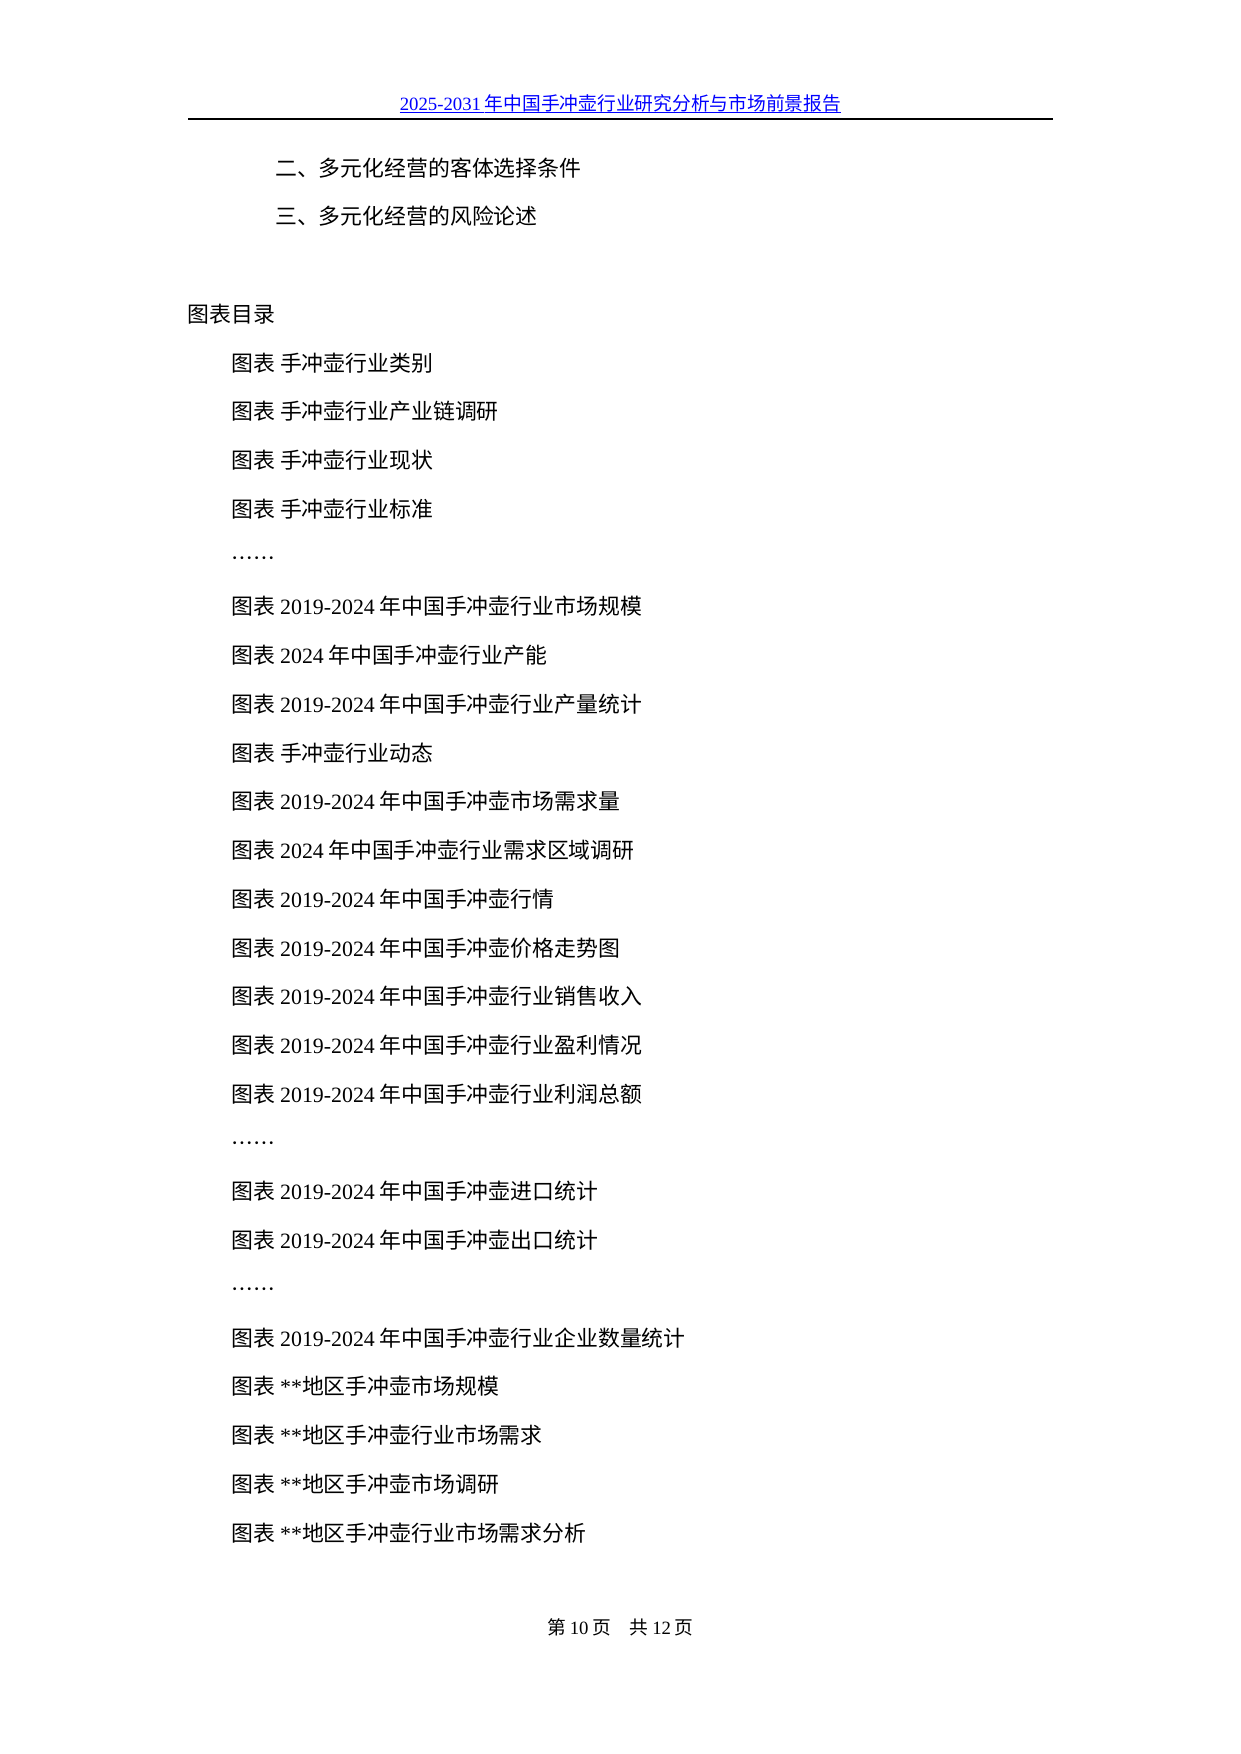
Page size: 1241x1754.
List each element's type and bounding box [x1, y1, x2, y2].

text [187, 150, 1053, 1548]
